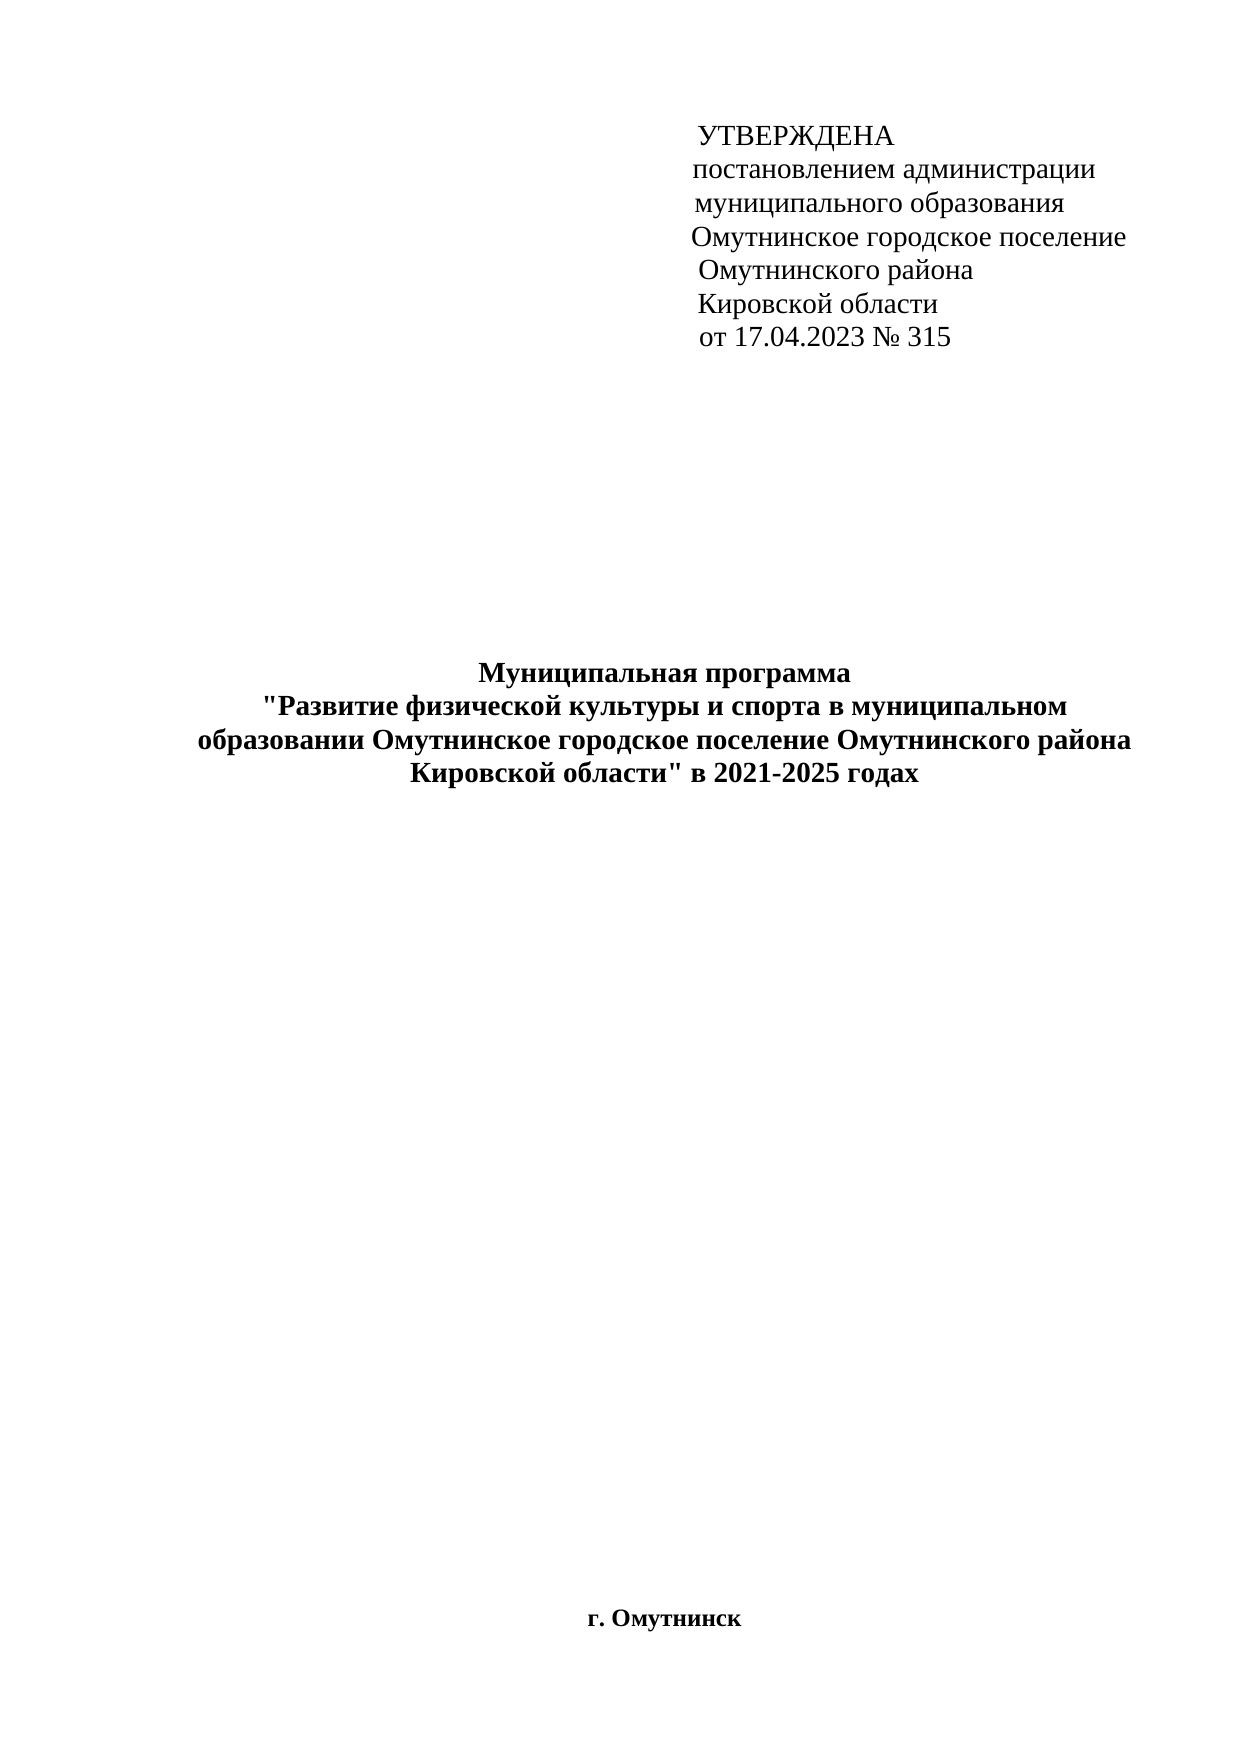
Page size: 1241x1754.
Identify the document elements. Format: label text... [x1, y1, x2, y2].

title Омутнинского района [177, 252, 1152, 286]
title УТВЕРЖДЕНА [177, 118, 1152, 152]
title Кировской области [177, 286, 1152, 319]
text Муниципальная программа [177, 655, 1152, 688]
title постановлением администрации [177, 152, 1152, 185]
title муниципального образования [177, 185, 1152, 219]
text г. Омутнинск [177, 1603, 1152, 1632]
title Омутнинское городское поселение [177, 219, 1152, 252]
title от 17.04.2023 № 315 [177, 319, 1152, 353]
text "Развитие физической культуры и спорта в муниципальном образовании Омутнинское городское поселение Омутнинского района Кировской области" в 2021-2025 годах [177, 688, 1152, 789]
